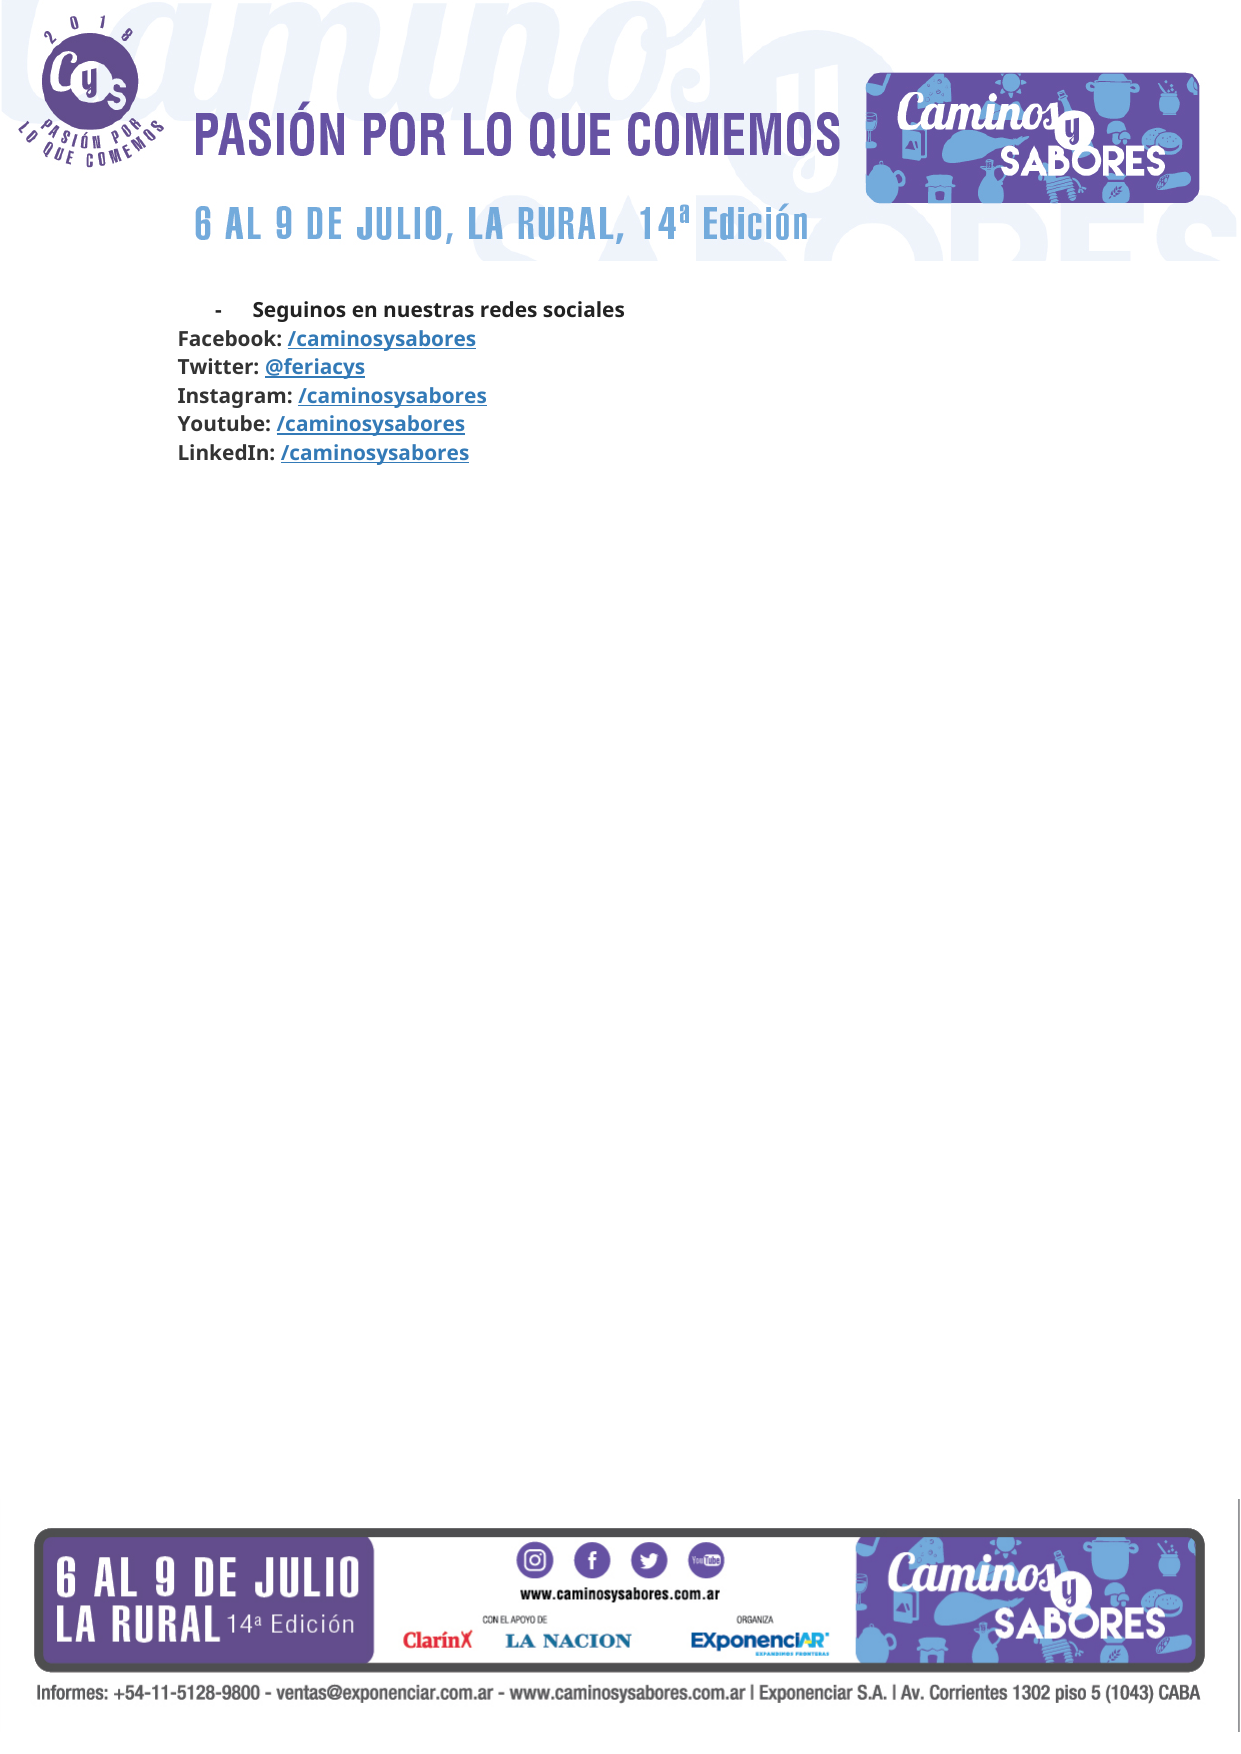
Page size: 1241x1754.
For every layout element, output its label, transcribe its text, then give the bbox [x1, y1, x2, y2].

text LinkedIn: /caminosysabores [177, 438, 1063, 466]
text Twitter: @feriacys [177, 352, 1063, 381]
text Youtube: /caminosysabores [177, 409, 1063, 438]
picture [0, 1499, 1240, 1732]
text Instagram: /caminosysabores [177, 381, 1063, 409]
picture [1, 0, 1237, 261]
text Facebook: /caminosysabores [177, 324, 1063, 352]
list Seguinos en nuestras redes sociales [215, 295, 1063, 324]
